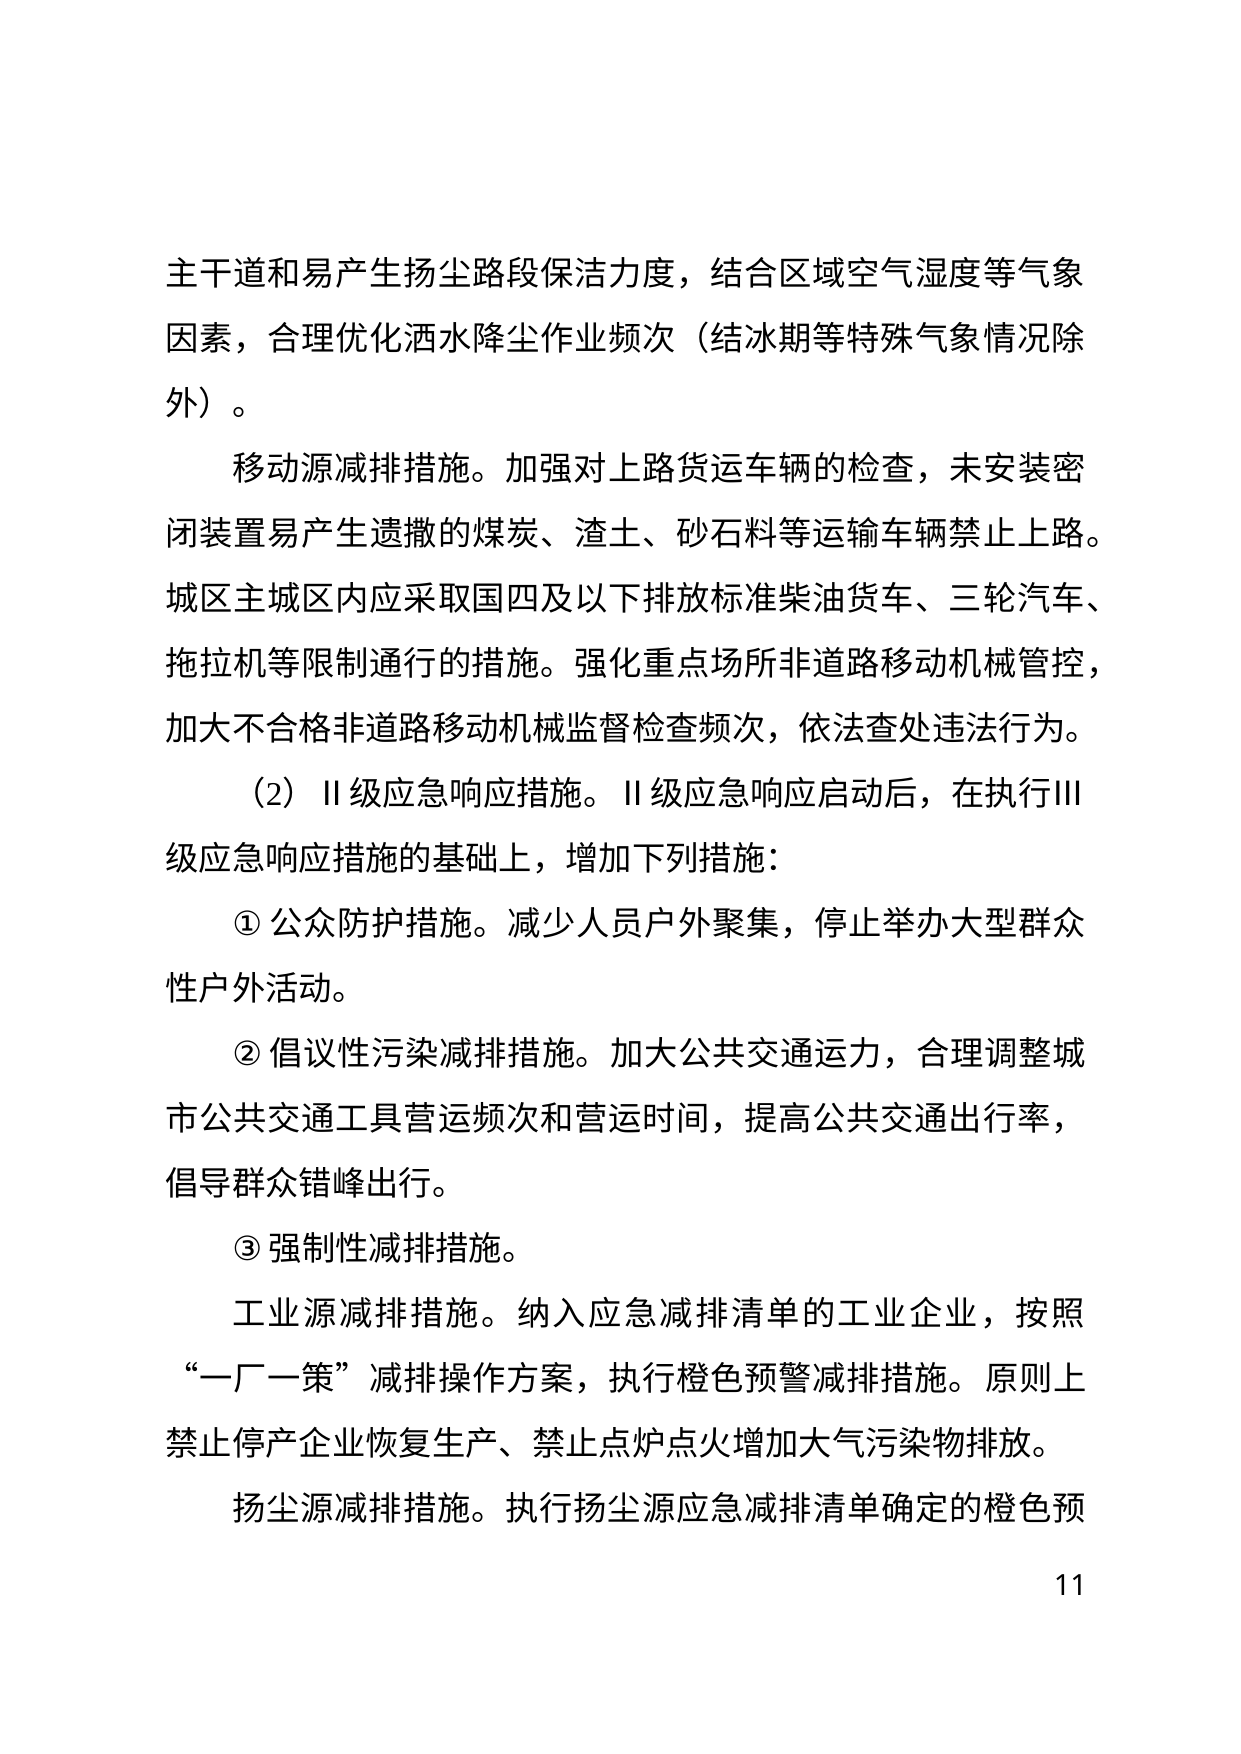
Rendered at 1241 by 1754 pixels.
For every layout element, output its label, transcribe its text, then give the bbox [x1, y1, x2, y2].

text ①公众防护措施。减少人员户外聚集，停止举办大型群众性户外活动。 [165, 889, 1087, 1019]
text ③强制性减排措施。 [165, 1214, 1087, 1279]
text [165, 239, 1087, 434]
text 工业源减排措施。纳入应急减排清单的工业企业，按照“一厂一策”减排操作方案，执行橙色预警减排措施。原则上禁止停产企业恢复生产、禁止点炉点火增加大气污染物排放。 [165, 1279, 1087, 1474]
text （2）Ⅱ级应急响应措施。Ⅱ级应急响应启动后，在执行Ⅲ级应急响应措施的基础上，增加下列措施： [165, 759, 1087, 889]
text 移动源减排措施。加强对上路货运车辆的检查，未安装密闭装置易产生遗撒的煤炭、渣土、砂石料等运输车辆禁止上路。城区主城区内应采取国四及以下排放标准柴油货车、三轮汽车、拖拉机等限制通行的措施。强化重点场所非道路移动机械管控，加大不合格非道路移动机械监督检查频次，依法查处违法行为。 [165, 434, 1087, 759]
text ②倡议性污染减排措施。加大公共交通运力，合理调整城市公共交通工具营运频次和营运时间，提高公共交通出行率，倡导群众错峰出行。 [165, 1019, 1087, 1214]
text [165, 1474, 1087, 1539]
